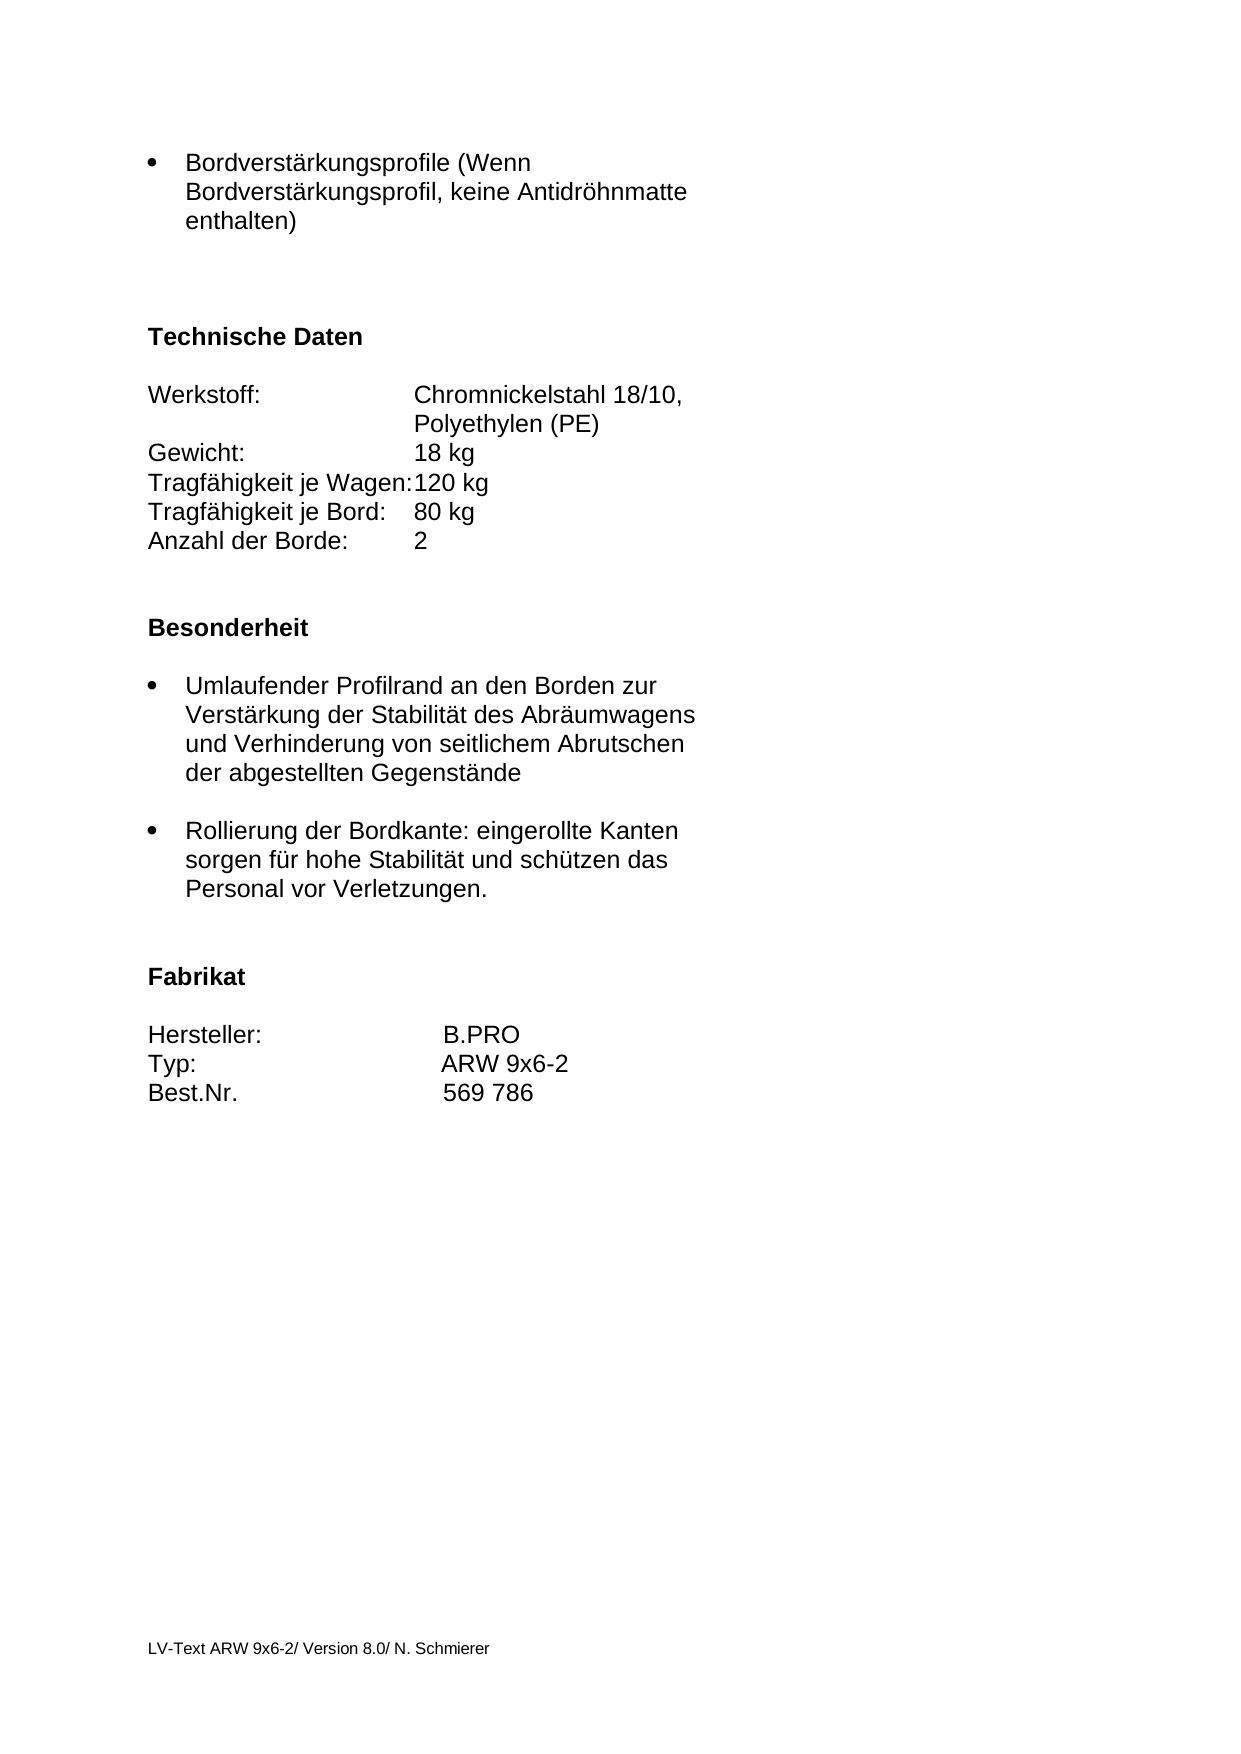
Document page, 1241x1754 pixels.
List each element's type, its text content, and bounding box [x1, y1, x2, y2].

text Technische Daten [148, 322, 723, 351]
text Tragfähigkeit je Wagen: 120 kg [148, 467, 723, 496]
list Rollierung der Bordkante: eingerollte Kanten sorgen für hohe Stabilität und schützen das Personal vor Verletzungen. [148, 816, 723, 903]
subtitle Besonderheit [148, 613, 723, 642]
text Werkstoff: Chromnickelstahl 18/10, [148, 380, 723, 409]
text Polyethylen (PE) [148, 409, 723, 438]
list Umlaufender Profilrand an den Borden zur Verstärkung der Stabilität des Abräumwagens und Verhinderung von seitlichem Abrutschen der abgestellten Gegenstände [148, 671, 723, 787]
text Gewicht: 18 kg [148, 438, 723, 467]
list Bordverstärkungsprofile (Wenn Bordverstärkungsprofil, keine Antidröhnmatte enthalten) [148, 148, 723, 235]
text Hersteller: B.PRO [148, 1019, 723, 1049]
text Best.Nr. 569 786 [148, 1078, 723, 1107]
text Fabrikat [148, 961, 723, 991]
text Typ: ARW 9x6-2 [148, 1049, 723, 1078]
text Anzahl der Borde: 2 [148, 526, 723, 554]
text Tragfähigkeit je Bord: 80 kg [148, 496, 723, 526]
